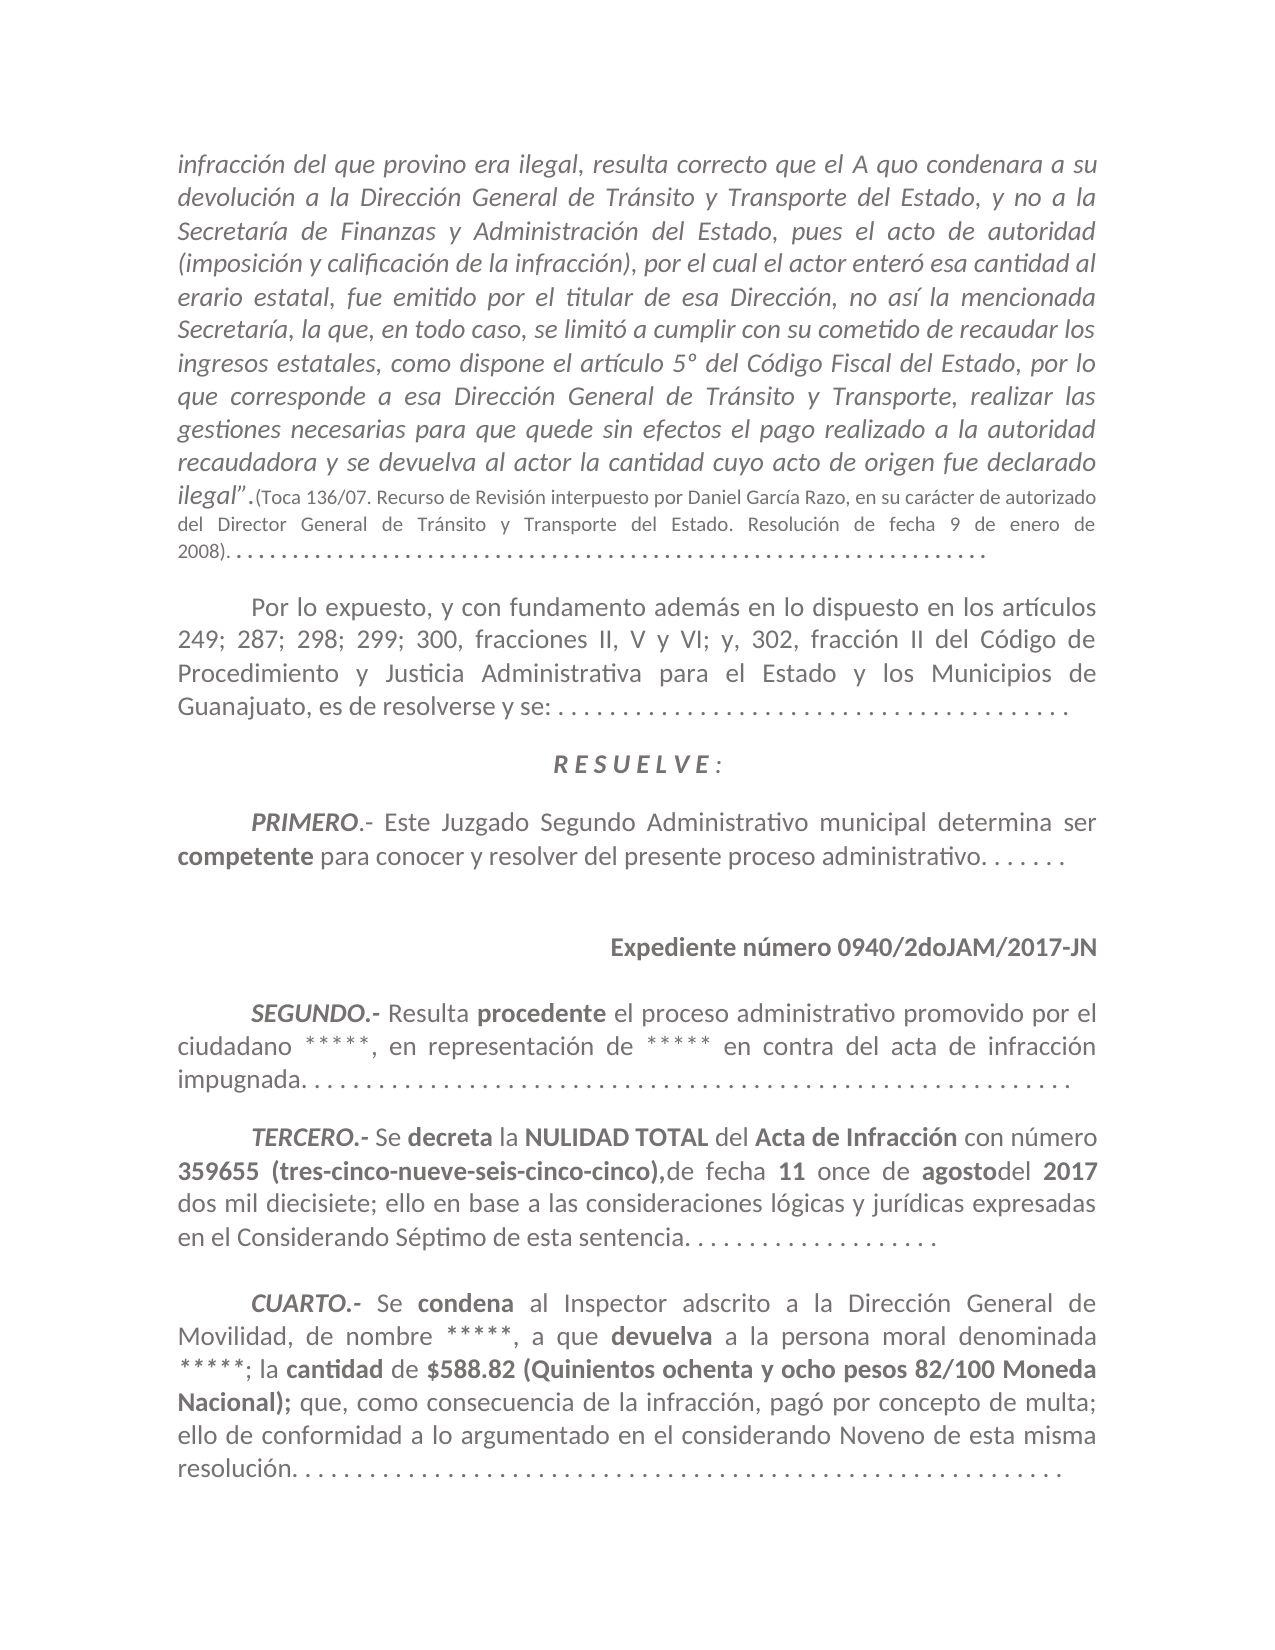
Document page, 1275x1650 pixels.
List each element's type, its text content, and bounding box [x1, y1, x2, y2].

text CUARTO.- Se condena al Inspector adscrito a la Dirección General de Movilidad, de nombre *****, a que devuelva a la persona moral denominada *****; la cantidad de $588.82 (Quinientos ochenta y ocho pesos 82/100 Moneda Nacional); que, como consecuencia de la infracción, pagó por concepto de multa; ello de conformidad a lo argumentado en el considerando Noveno de esta misma resolución. . . . . . . . . . . . . . . . . . . . . . . . . . . . . . . . . . . . . . . . . . . . . . . . . . . . . . . . . . . . [177, 1286, 1098, 1484]
text TERCERO.- Se decreta la NULIDAD TOTAL del Acta de Infracción con número 359655 (tres-cinco-nueve-seis-cinco-cinco),de fecha 11 once de agostodel 2017 dos mil diecisiete; ello en base a las consideraciones lógicas y jurídicas expresadas en el Considerando Séptimo de esta sentencia. . . . . . . . . . . . . . . . . . . . [177, 1121, 1098, 1253]
text Por lo expuesto, y con fundamento además en lo dispuesto en los artículos 249; 287; 298; 299; 300, fracciones II, V y VI; y, 302, fracción II del Código de Procedimiento y Justicia Administrativa para el Estado y los Municipios de Guanajuato, es de resolverse y se: . . . . . . . . . . . . . . . . . . . . . . . . . . . . . . . . . . . . . . . . [177, 590, 1098, 722]
text Expediente número 0940/2doJAM/2017-JN [177, 930, 1098, 963]
text PRIMERO.- Este Juzgado Segundo Administrativo municipal determina ser competente para conocer y resolver del presente proceso administrativo. . . . . . . [177, 806, 1098, 872]
text R E S U E L V E : [177, 747, 1098, 780]
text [177, 148, 1098, 564]
text SEGUNDO.- Resulta procedente el proceso administrativo promovido por el ciudadano *****, en representación de ***** en contra del acta de infracción impugnada. . . . . . . . . . . . . . . . . . . . . . . . . . . . . . . . . . . . . . . . . . . . . . . . . . . . . . . . . . . . [177, 996, 1098, 1095]
